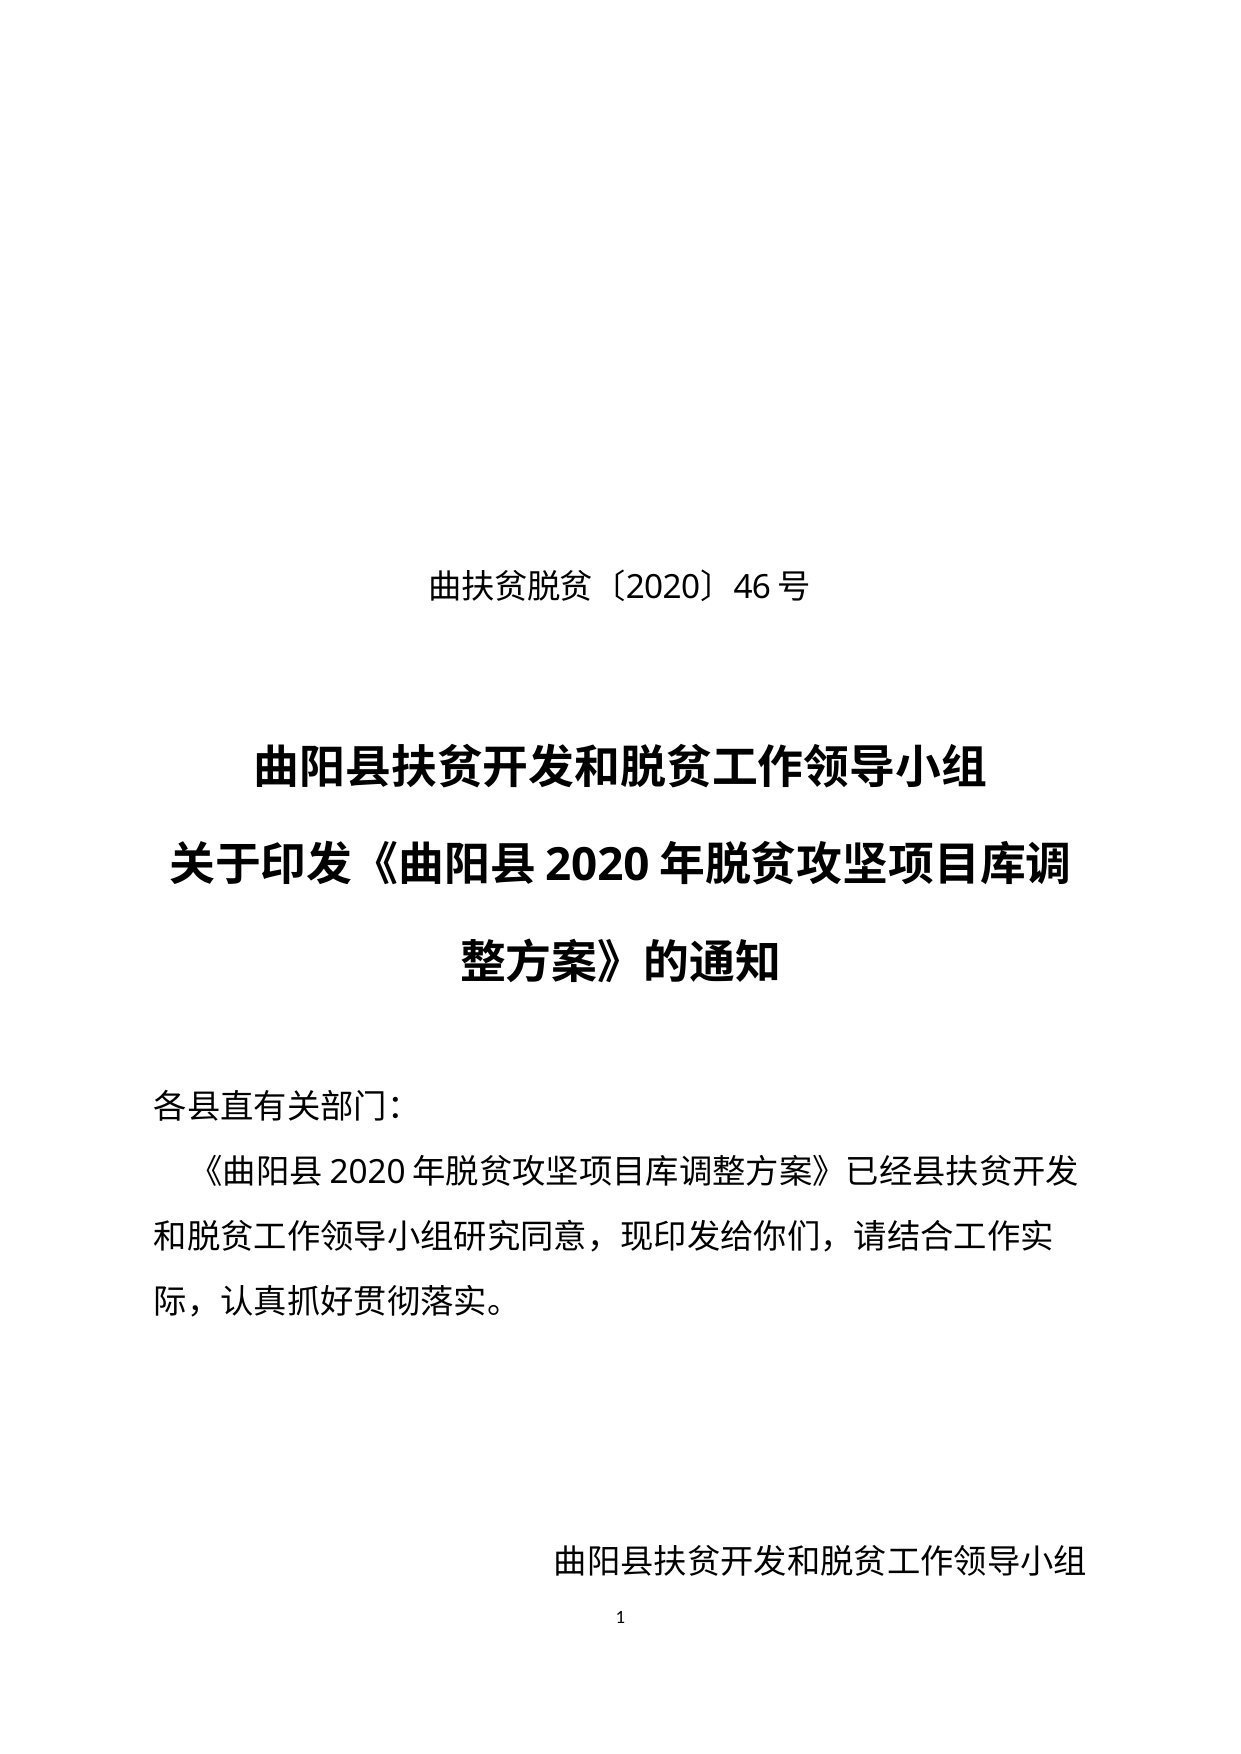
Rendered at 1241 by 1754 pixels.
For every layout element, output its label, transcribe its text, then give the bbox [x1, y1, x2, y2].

text 曲阳县扶贫开发和脱贫工作领导小组 [153, 714, 1087, 812]
text 曲扶贫脱贫〔2020〕46号 [153, 552, 1087, 617]
text 各县直有关部门： [153, 1072, 1087, 1137]
text 关于印发《曲阳县2020年脱贫攻坚项目库调整方案》的通知 [153, 812, 1087, 1007]
text 《曲阳县2020年脱贫攻坚项目库调整方案》已经县扶贫开发和脱贫工作领导小组研究同意，现印发给你们，请结合工作实际，认真抓好贯彻落实。 [153, 1137, 1087, 1332]
text 曲阳县扶贫开发和脱贫工作领导小组 [153, 1527, 1087, 1592]
